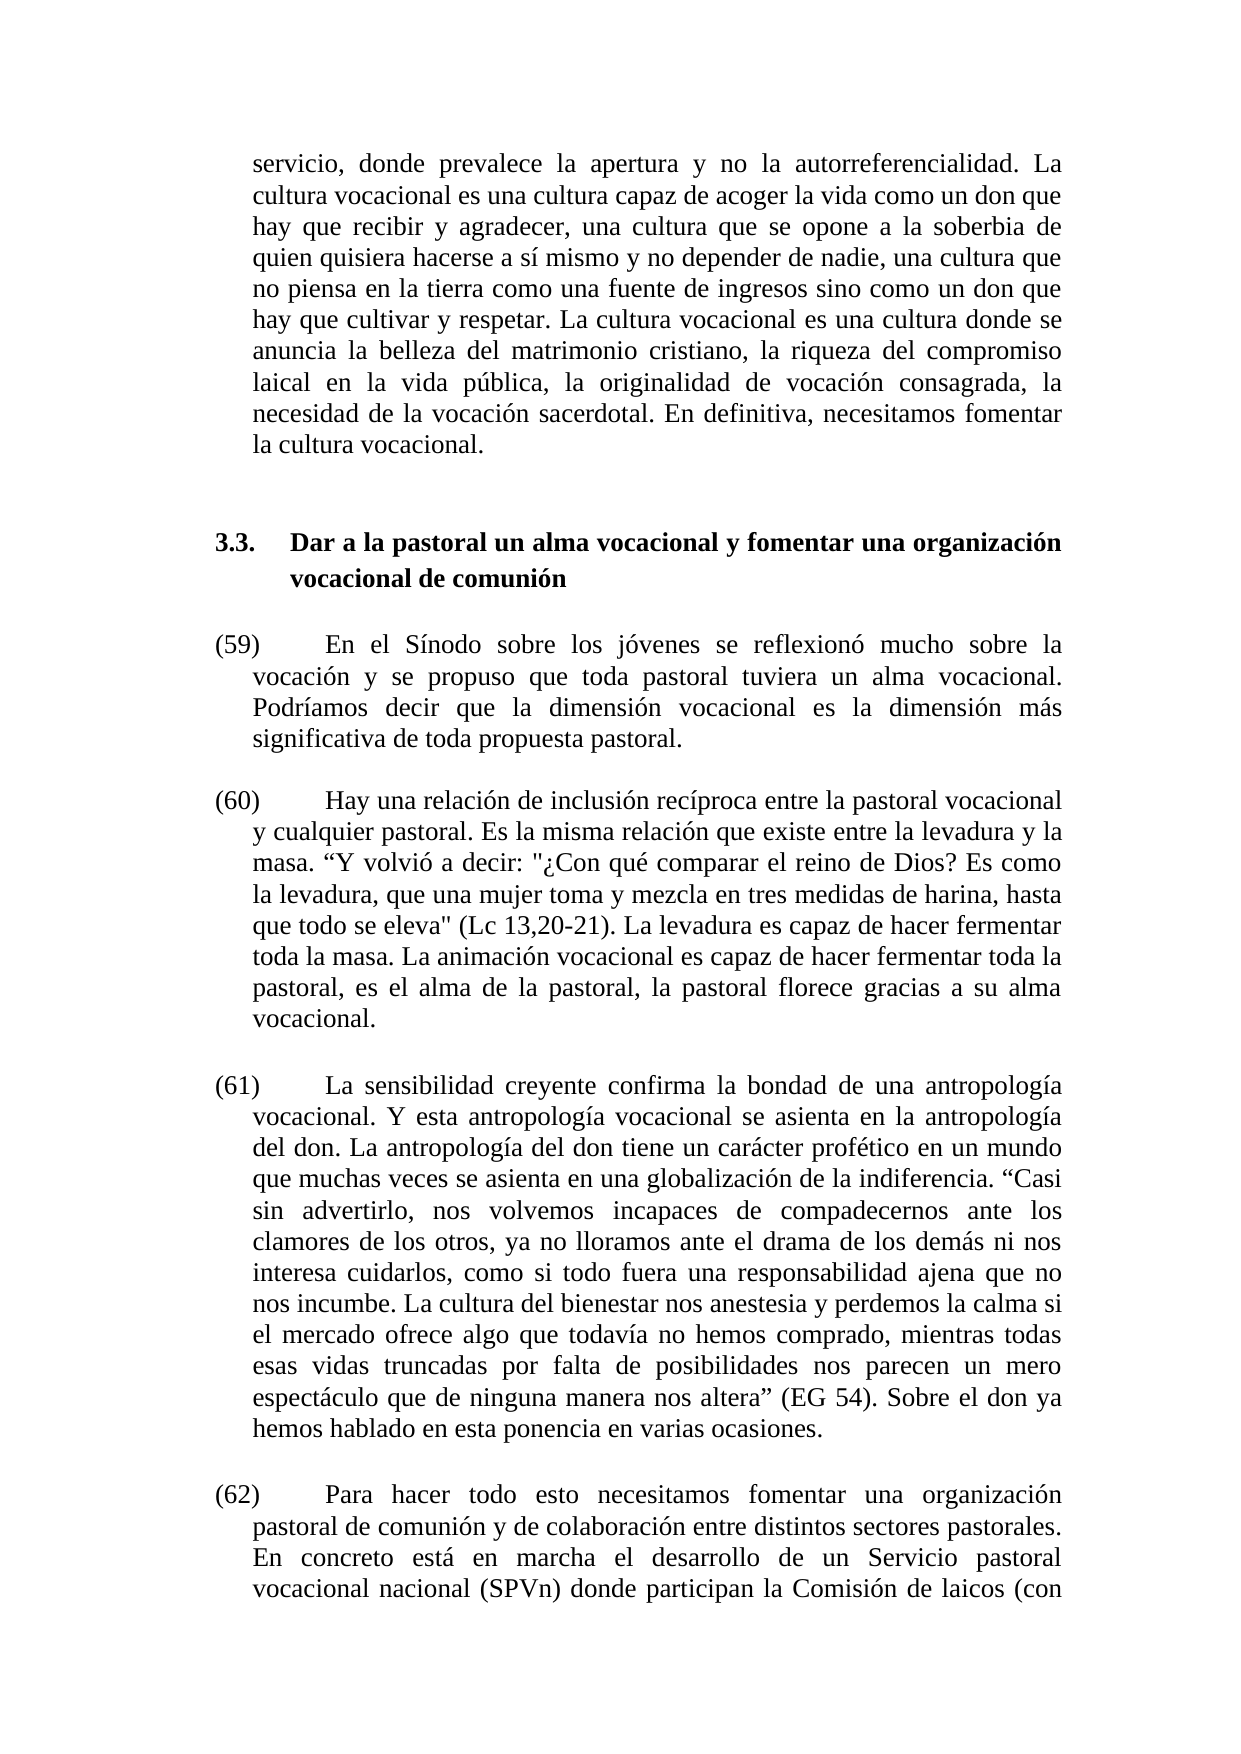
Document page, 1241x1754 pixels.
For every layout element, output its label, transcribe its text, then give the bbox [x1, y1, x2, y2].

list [215, 1479, 1063, 1603]
list Hay una relación de inclusión recíproca entre la pastoral vocacional y cualquier pastoral. Es la misma relación que existe entre la levadura y la masa. “Y volvió a decir: "¿Con qué comparar el reino de Dios? Es como la levadura, que una mujer toma y mezcla en tres medidas de harina, hasta que todo se eleva" (Lc 13,20-21). La levadura es capaz de hacer fermentar toda la masa. La animación vocacional es capaz de hacer fermentar toda la pastoral, es el alma de la pastoral, la pastoral florece gracias a su alma vocacional. [215, 784, 1063, 1033]
list La sensibilidad creyente confirma la bondad de una antropología vocacional. Y esta antropología vocacional se asienta en la antropología del don. La antropología del don tiene un carácter profético en un mundo que muchas veces se asienta en una globalización de la indiferencia. “Casi sin advertirlo, nos volvemos incapaces de compadecernos ante los clamores de los otros, ya no lloramos ante el drama de los demás ni nos interesa cuidarlos, como si todo fuera una responsabilidad ajena que no nos incumbe. La cultura del bienestar nos anestesia y perdemos la calma si el mercado ofrece algo que todavía no hemos comprado, mientras todas esas vidas truncadas por falta de posibilidades nos parecen un mero espectáculo que de ninguna manera nos altera” (EG 54). Sobre el don ya hemos hablado en esta ponencia en varias ocasiones. [215, 1069, 1063, 1443]
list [215, 148, 1063, 459]
list Dar a la pastoral un alma vocacional y fomentar una organización vocacional de comunión [215, 526, 1063, 593]
list En el Sínodo sobre los jóvenes se reflexionó mucho sobre la vocación y se propuso que toda pastoral tuviera un alma vocacional. Podríamos decir que la dimensión vocacional es la dimensión más significativa de toda propuesta pastoral. [215, 628, 1063, 753]
